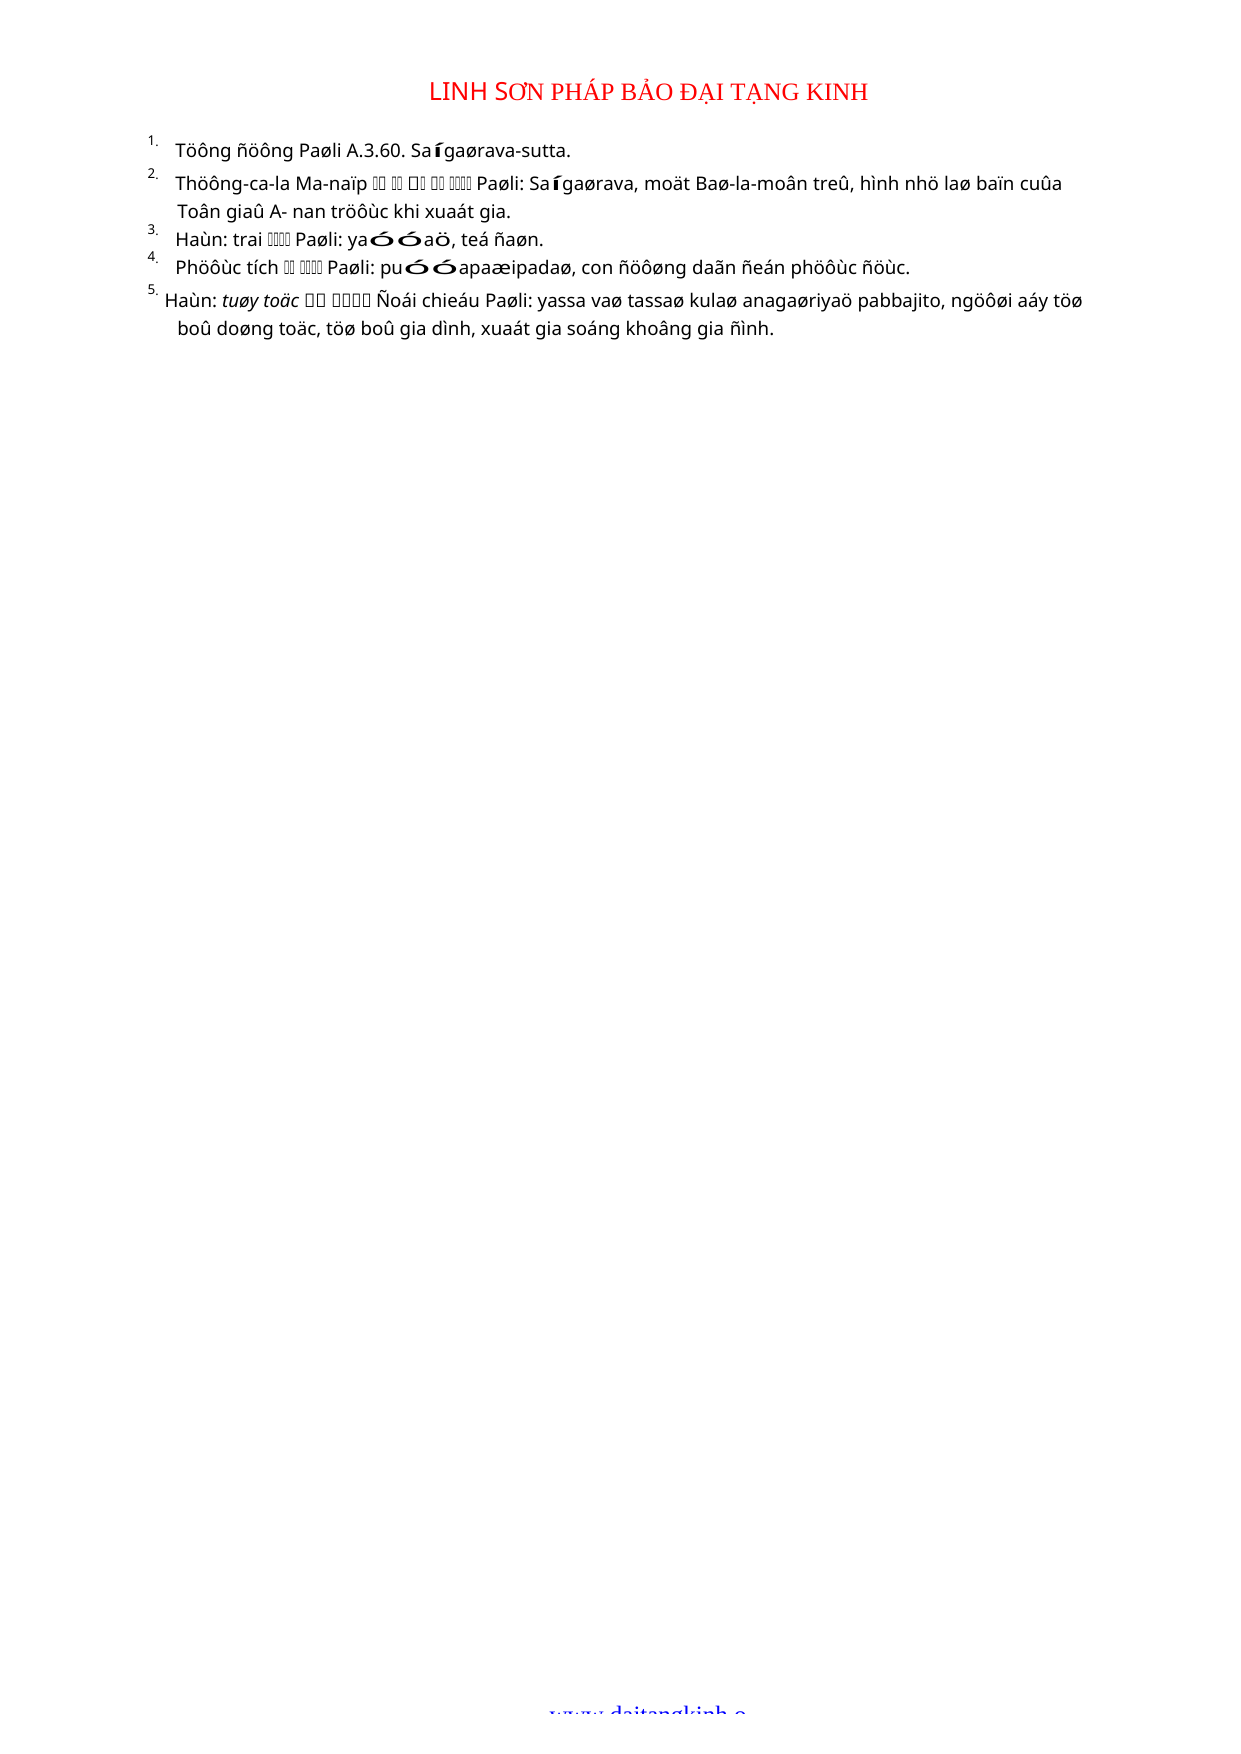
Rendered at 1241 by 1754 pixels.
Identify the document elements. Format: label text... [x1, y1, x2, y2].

text 2. Thöông-ca-la Ma-naïp      Paøli: Saígaørava, moät Baø-la-moân treû, hình nhö laø baïn cuûa Toân giaû A- nan tröôùc khi xuaát gia. [147, 163, 1105, 224]
text 1. Töông ñöông Paøli A.3.60. Saígaørava-sutta. [147, 135, 1105, 163]
text 5. Haùn: tuøy toäc   Ñoái chieáu Paøli: yassa vaø tassaø kulaø anagaøriyaö pabbajito, ngöôøi aáy töø boû doøng toäc, töø boû gia dình, xuaát gia soáng khoâng gia ñình. [147, 280, 1098, 341]
text 3. Haùn: trai  Paøli: yaóóaö, teá ñaøn. [147, 227, 1105, 252]
text 4. Phöôùc tích   Paøli: puóóapaæipadaø, con ñöôøng daãn ñeán phöôùc ñöùc. [147, 252, 1105, 280]
